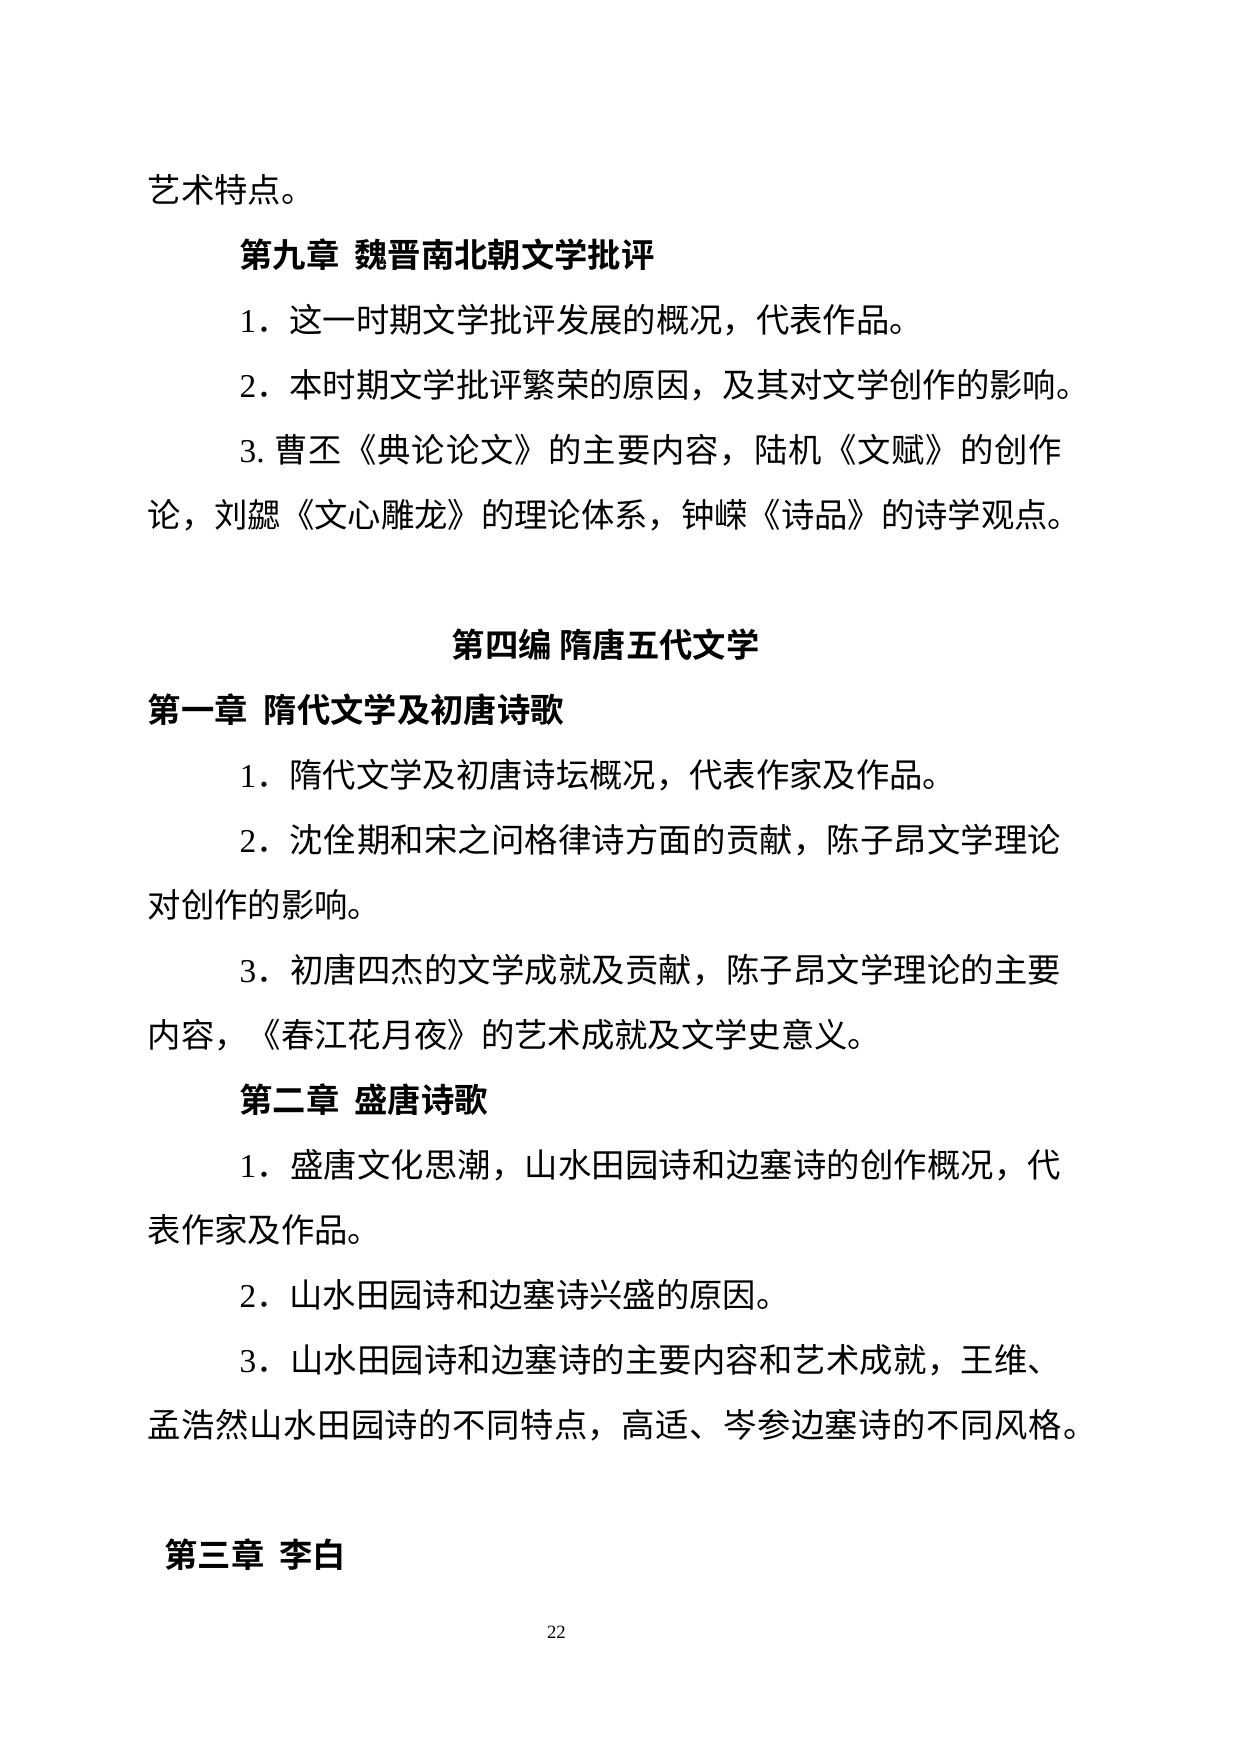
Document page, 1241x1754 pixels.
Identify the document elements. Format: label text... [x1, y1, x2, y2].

text 2．山水田园诗和边塞诗兴盛的原因。 [148, 1260, 1063, 1325]
subtitle 第四编 隋唐五代文学 [148, 610, 1063, 675]
text 2．沈佺期和宋之问格律诗方面的贡献，陈子昂文学理论对创作的影响。 [148, 805, 1063, 935]
text 3. 曹丕《典论论文》的主要内容，陆机《文赋》的创作论，刘勰《文心雕龙》的理论体系，钟嵘《诗品》的诗学观点。 [148, 415, 1063, 610]
list 隋代文学及初唐诗歌 [148, 675, 1063, 740]
text 第二章 盛唐诗歌 [148, 1065, 1063, 1130]
text 2．本时期文学批评繁荣的原因，及其对文学创作的影响。 [148, 350, 1063, 415]
text 3．山水田园诗和边塞诗的主要内容和艺术成就，王维、孟浩然山水田园诗的不同特点，高适、岑参边塞诗的不同风格。 第三章 李白 [148, 1325, 1063, 1585]
text 3．初唐四杰的文学成就及贡献，陈子昂文学理论的主要内容，《春江花月夜》的艺术成就及文学史意义。 [148, 935, 1063, 1065]
text 1．盛唐文化思潮，山水田园诗和边塞诗的创作概况，代表作家及作品。 [148, 1130, 1063, 1260]
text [148, 155, 1063, 220]
text 第九章 魏晋南北朝文学批评 [148, 220, 1063, 285]
text 1．隋代文学及初唐诗坛概况，代表作家及作品。 [148, 740, 1063, 805]
text 1．这一时期文学批评发展的概况，代表作品。 [148, 285, 1063, 350]
